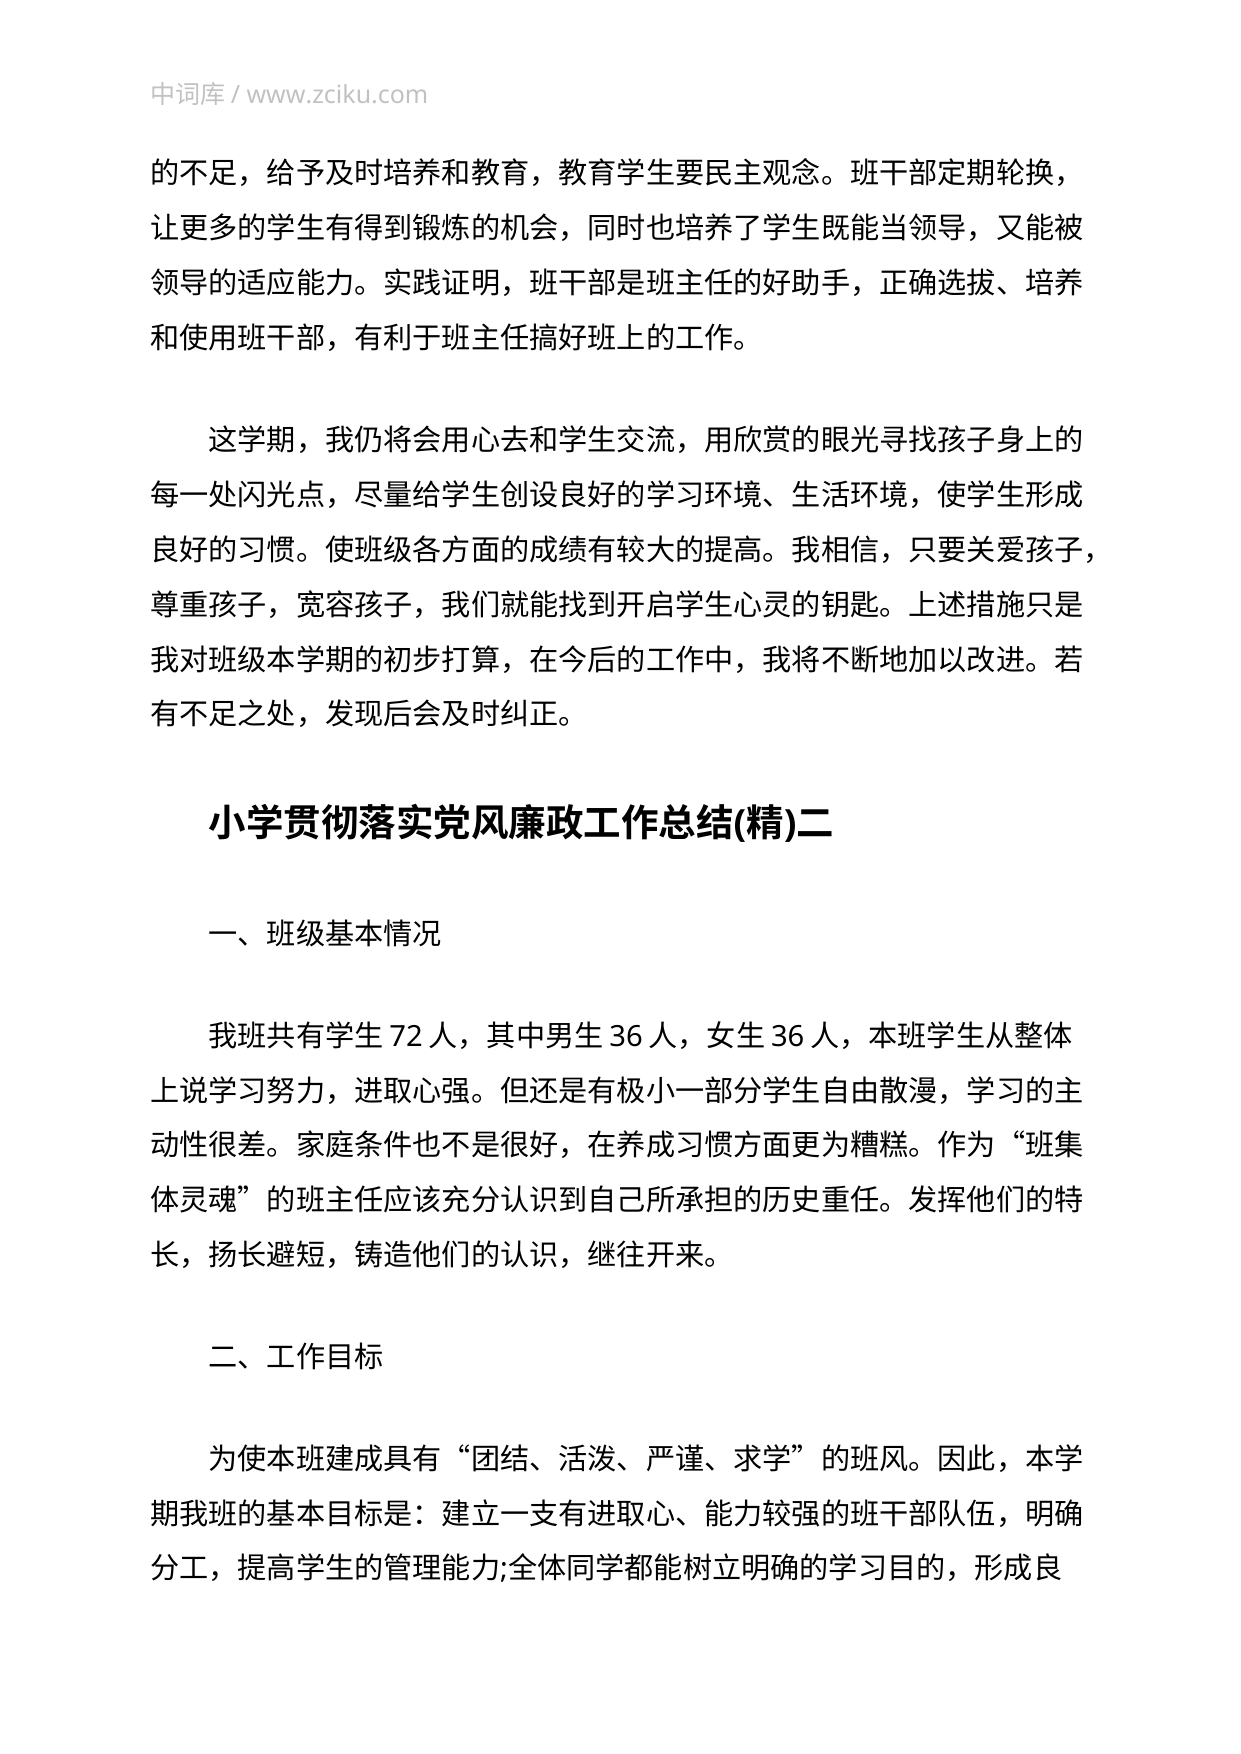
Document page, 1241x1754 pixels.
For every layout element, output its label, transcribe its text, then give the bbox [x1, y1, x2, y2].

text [150, 150, 1090, 357]
text 二、工作目标 [150, 1333, 1090, 1376]
text 我班共有学生72人，其中男生36人，女生36人，本班学生从整体上说学习努力，进取心强。但还是有极小一部分学生自由散漫，学习的主动性很差。家庭条件也不是很好，在养成习惯方面更为糟糕。作为“班集体灵魂”的班主任应该充分认识到自己所承担的历史重任。发挥他们的特长，扬长避短，铸造他们的认识，继往开来。 [150, 1012, 1090, 1274]
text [150, 1435, 1090, 1587]
text 小学贯彻落实党风廉政工作总结(精)二 [150, 793, 1090, 847]
text 一、班级基本情况 [150, 910, 1090, 953]
text 这学期，我仍将会用心去和学生交流，用欣赏的眼光寻找孩子身上的每一处闪光点，尽量给学生创设良好的学习环境、生活环境，使学生形成良好的习惯。使班级各方面的成绩有较大的提高。我相信，只要关爱孩子，尊重孩子，宽容孩子，我们就能找到开启学生心灵的钥匙。上述措施只是我对班级本学期的初步打算，在今后的工作中，我将不断地加以改进。若有不足之处，发现后会及时纠正。 [150, 416, 1090, 733]
